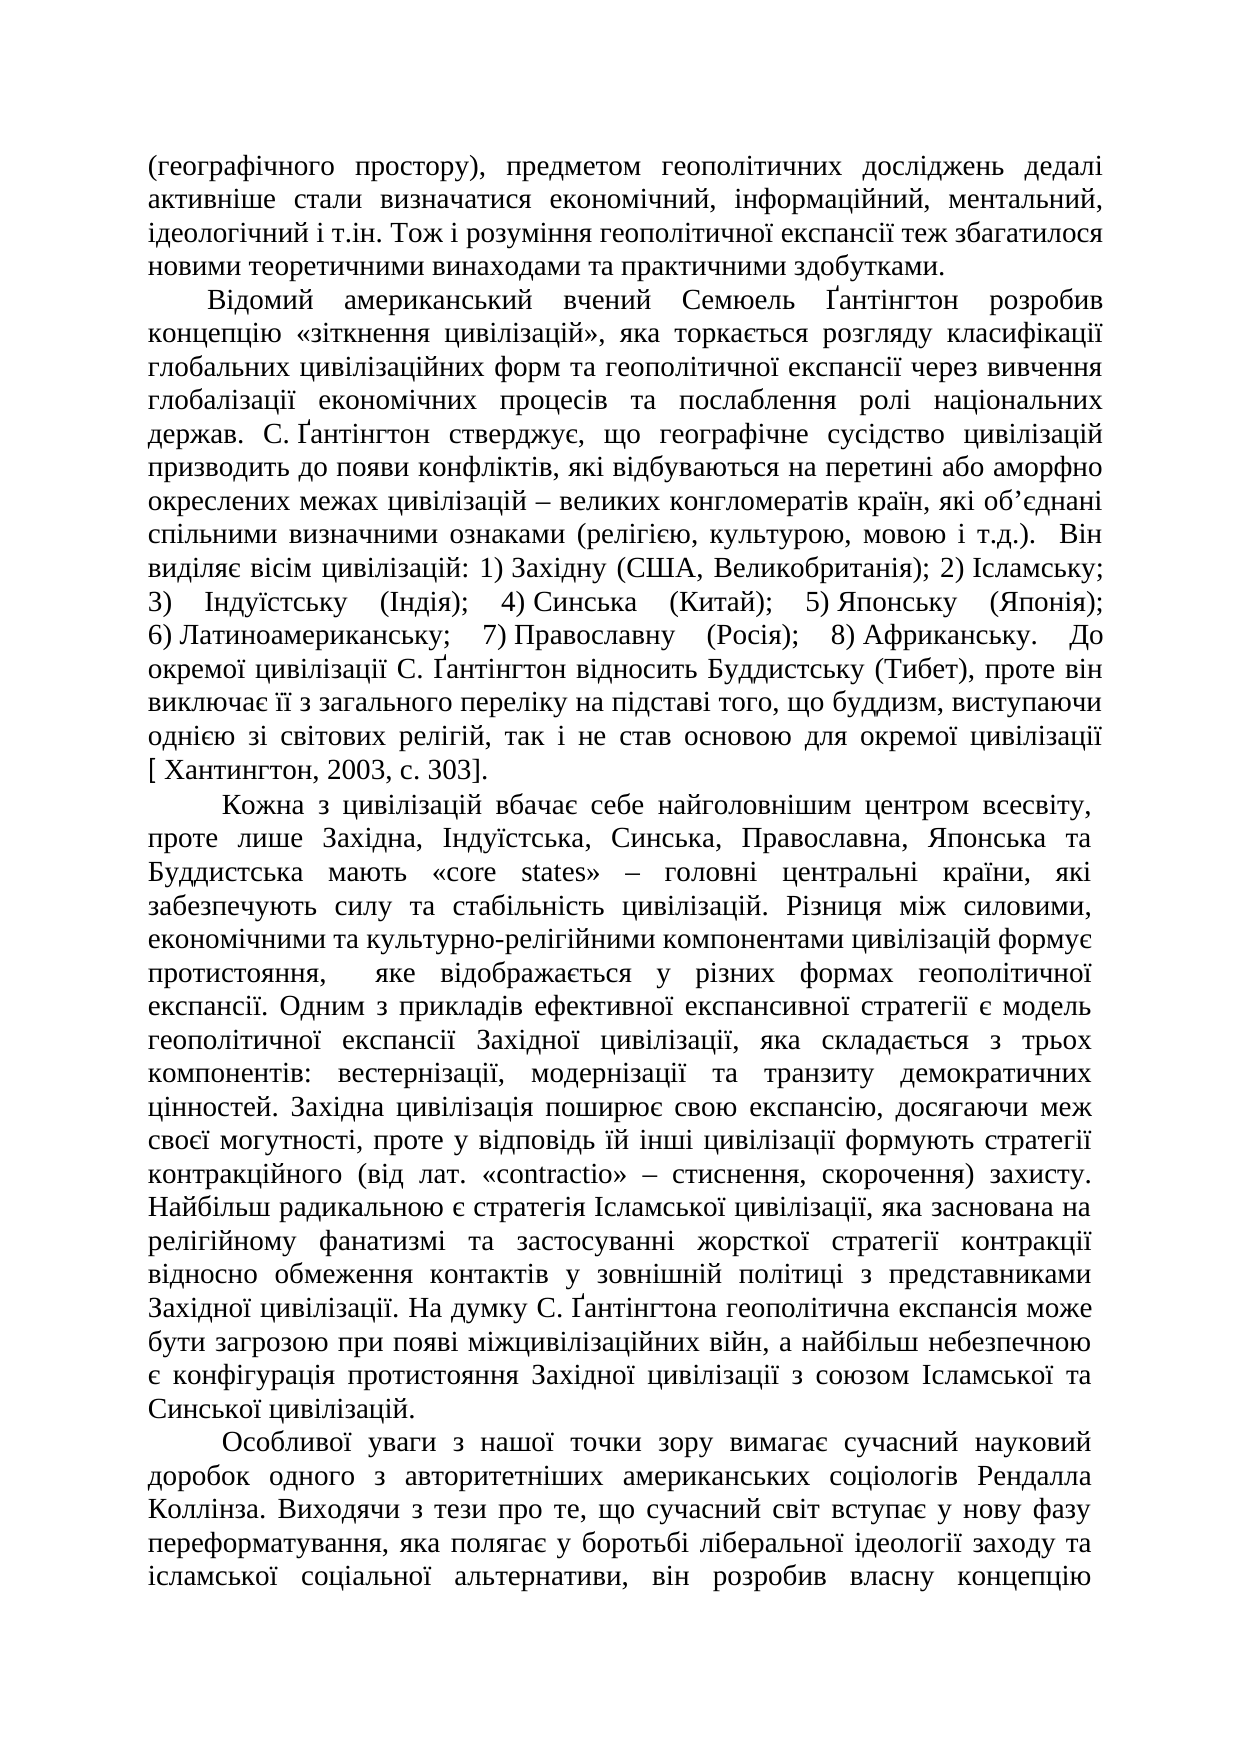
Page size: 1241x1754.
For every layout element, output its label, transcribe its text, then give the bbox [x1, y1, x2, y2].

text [148, 1424, 1092, 1592]
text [148, 148, 1104, 282]
text Кожна з цивілізацій вбачає себе найголовнішим центром всесвіту, проте лише Західна, Індуїстська, Синська, Православна, Японська та Буддистська мають «core states» – головні центральні країни, які забезпечують силу та стабільність цивілізацій. Різниця між силовими, економічними та культурно-релігійними компонентами цивілізацій формує протистояння, яке відображається у різних формах геополітичної експансії. Одним з прикладів ефективної експансивної стратегії є модель геополітичної експансії Західної цивілізації, яка складається з трьох компонентів: вестернізації, модернізації та транзиту демократичних цінностей. Західна цивілізація поширює свою експансію, досягаючи меж своєї могутності, проте у відповідь їй інші цивілізації формують стратегії контракційного (від лат. «contractio» – стиснення, скорочення) захисту. Найбільш радикальною є стратегія Ісламської цивілізації, яка заснована на релігійному фанатизмі та застосуванні жорсткої стратегії контракції відносно обмеження контактів у зовнішній політиці з представниками Західної цивілізації. На думку С. Ґантінгтона геополітична експансія може бути загрозою при появі міжцивілізаційних війн, а найбільш небезпечною є конфігурація протистояння Західної цивілізації з союзом Ісламської та Синської цивілізацій. [148, 787, 1092, 1424]
text Відомий американський вчений Семюель Ґантінгтон розробив концепцію «зіткнення цивілізацій», яка торкається розгляду класифікації глобальних цивілізаційних форм та геополітичної експансії через вивчення глобалізації економічних процесів та послаблення ролі національних держав. С. Ґантінгтон стверджує, що географічне сусідство цивілізацій призводить до появи конфліктів, які відбуваються на перетині або аморфно окреслених межах цивілізацій – великих конгломератів країн, які об’єднані спільними визначними ознаками (релігією, культурою, мовою і т.д.). Він виділяє вісім цивілізацій: 1) Західну (США, Великобританія); 2) Ісламську; 3) Індуїстську (Індія); 4) Синська (Китай); 5) Японську (Японія); 6) Латиноамериканську; 7) Православну (Росія); 8) Африканську. До окремої цивілізації С. Ґантінгтон відносить Буддистську (Тибет), проте він виключає її з загального переліку на підставі того, що буддизм, виступаючи однією зі світових релігій, так і не став основою для окремої цивілізації [ Хантингтон, 2003, c. 303]. [148, 282, 1104, 787]
